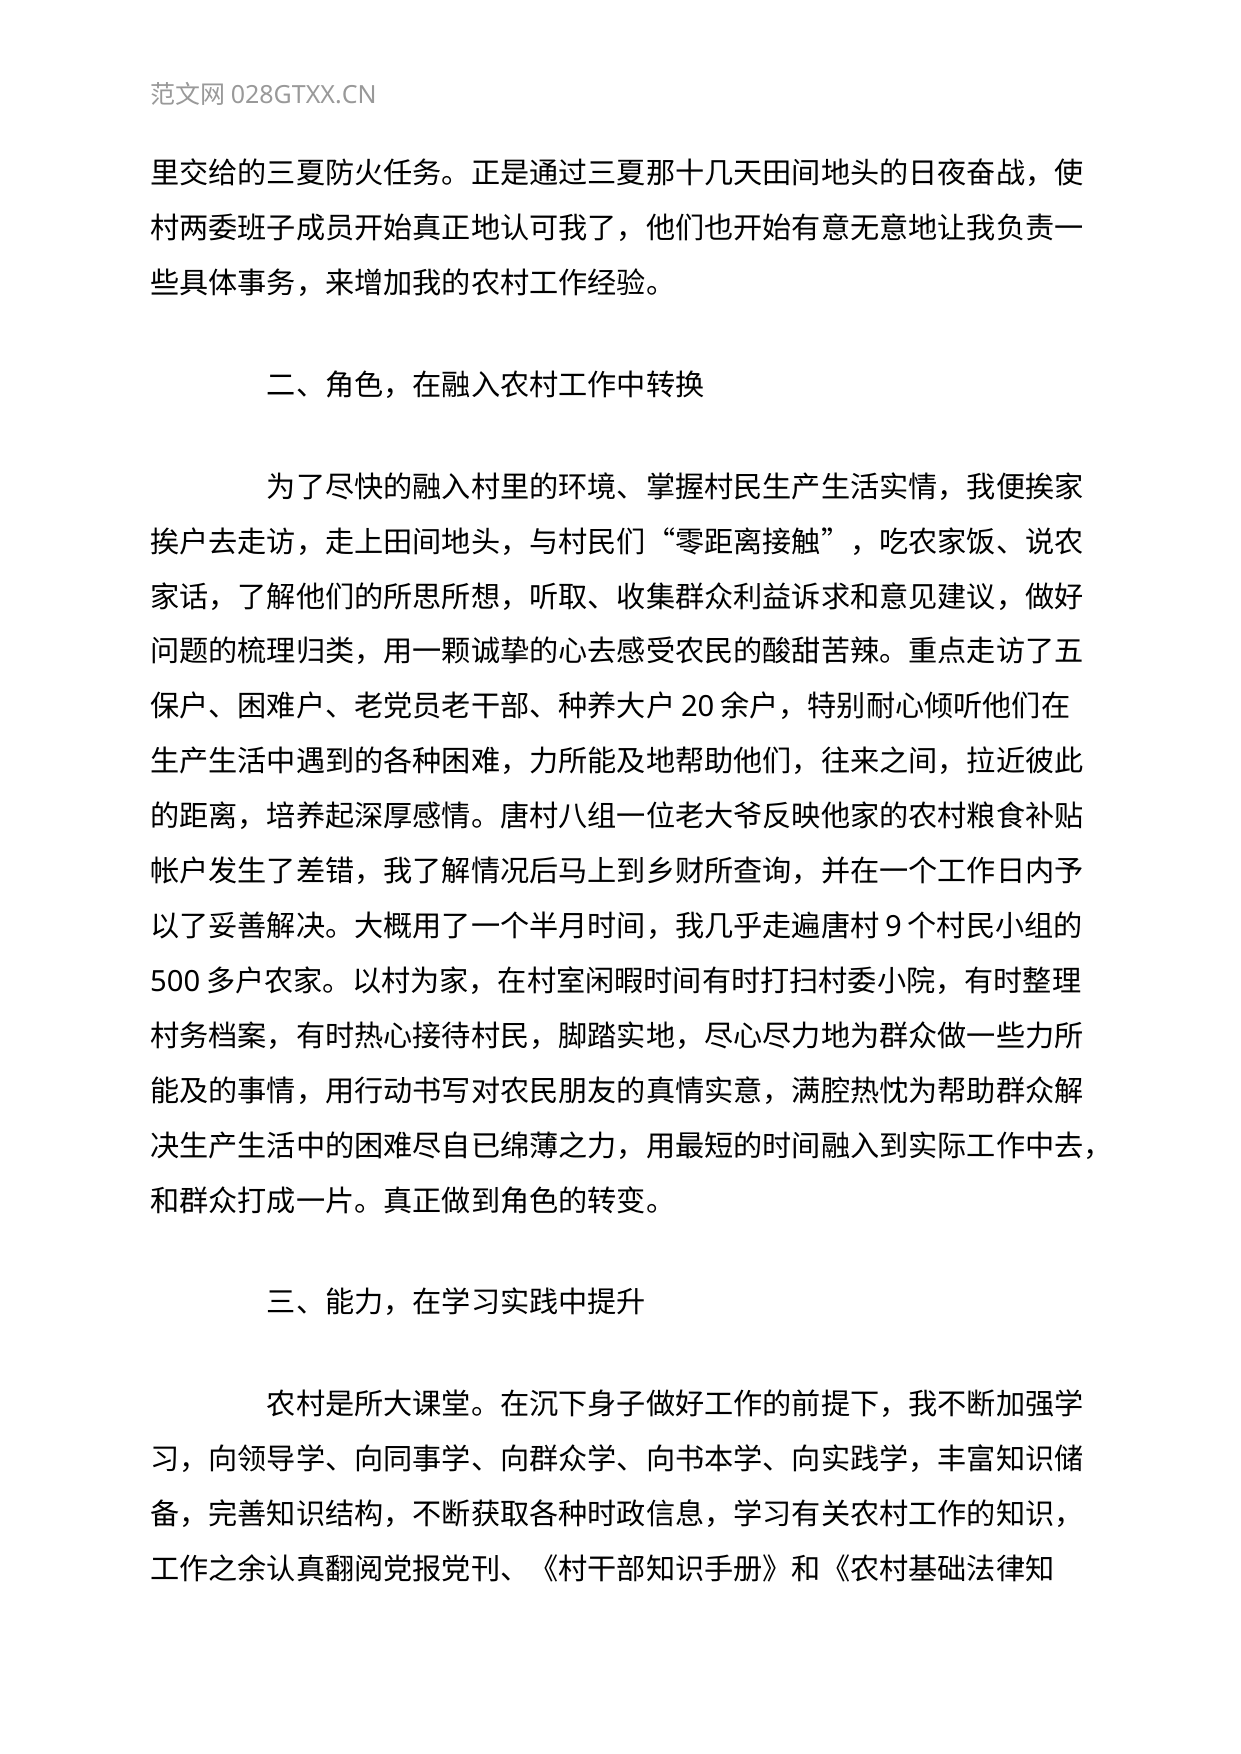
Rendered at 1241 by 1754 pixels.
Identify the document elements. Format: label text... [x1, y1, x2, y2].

text 为了尽快的融入村里的环境、掌握村民生产生活实情，我便挨家挨户去走访，走上田间地头，与村民们“零距离接触”，吃农家饭、说农家话，了解他们的所思所想，听取、收集群众利益诉求和意见建议，做好问题的梳理归类，用一颗诚挚的心去感受农民的酸甜苦辣。重点走访了五保户、困难户、老党员老干部、种养大户20余户，特别耐心倾听他们在生产生活中遇到的各种困难，力所能及地帮助他们，往来之间，拉近彼此的距离，培养起深厚感情。唐村八组一位老大爷反映他家的农村粮食补贴帐户发生了差错，我了解情况后马上到乡财所查询，并在一个工作日内予以了妥善解决。大概用了一个半月时间，我几乎走遍唐村9个村民小组的500多户农家。以村为家，在村室闲暇时间有时打扫村委小院，有时整理村务档案，有时热心接待村民，脚踏实地，尽心尽力地为群众做一些力所能及的事情，用行动书写对农民朋友的真情实意，满腔热忱为帮助群众解决生产生活中的困难尽自已绵薄之力，用最短的时间融入到实际工作中去，和群众打成一片。真正做到角色的转变。 [150, 463, 1090, 1219]
text 二、角色，在融入农村工作中转换 [150, 362, 1090, 404]
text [150, 1381, 1090, 1588]
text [150, 150, 1090, 302]
text 三、能力，在学习实践中提升 [150, 1279, 1090, 1321]
